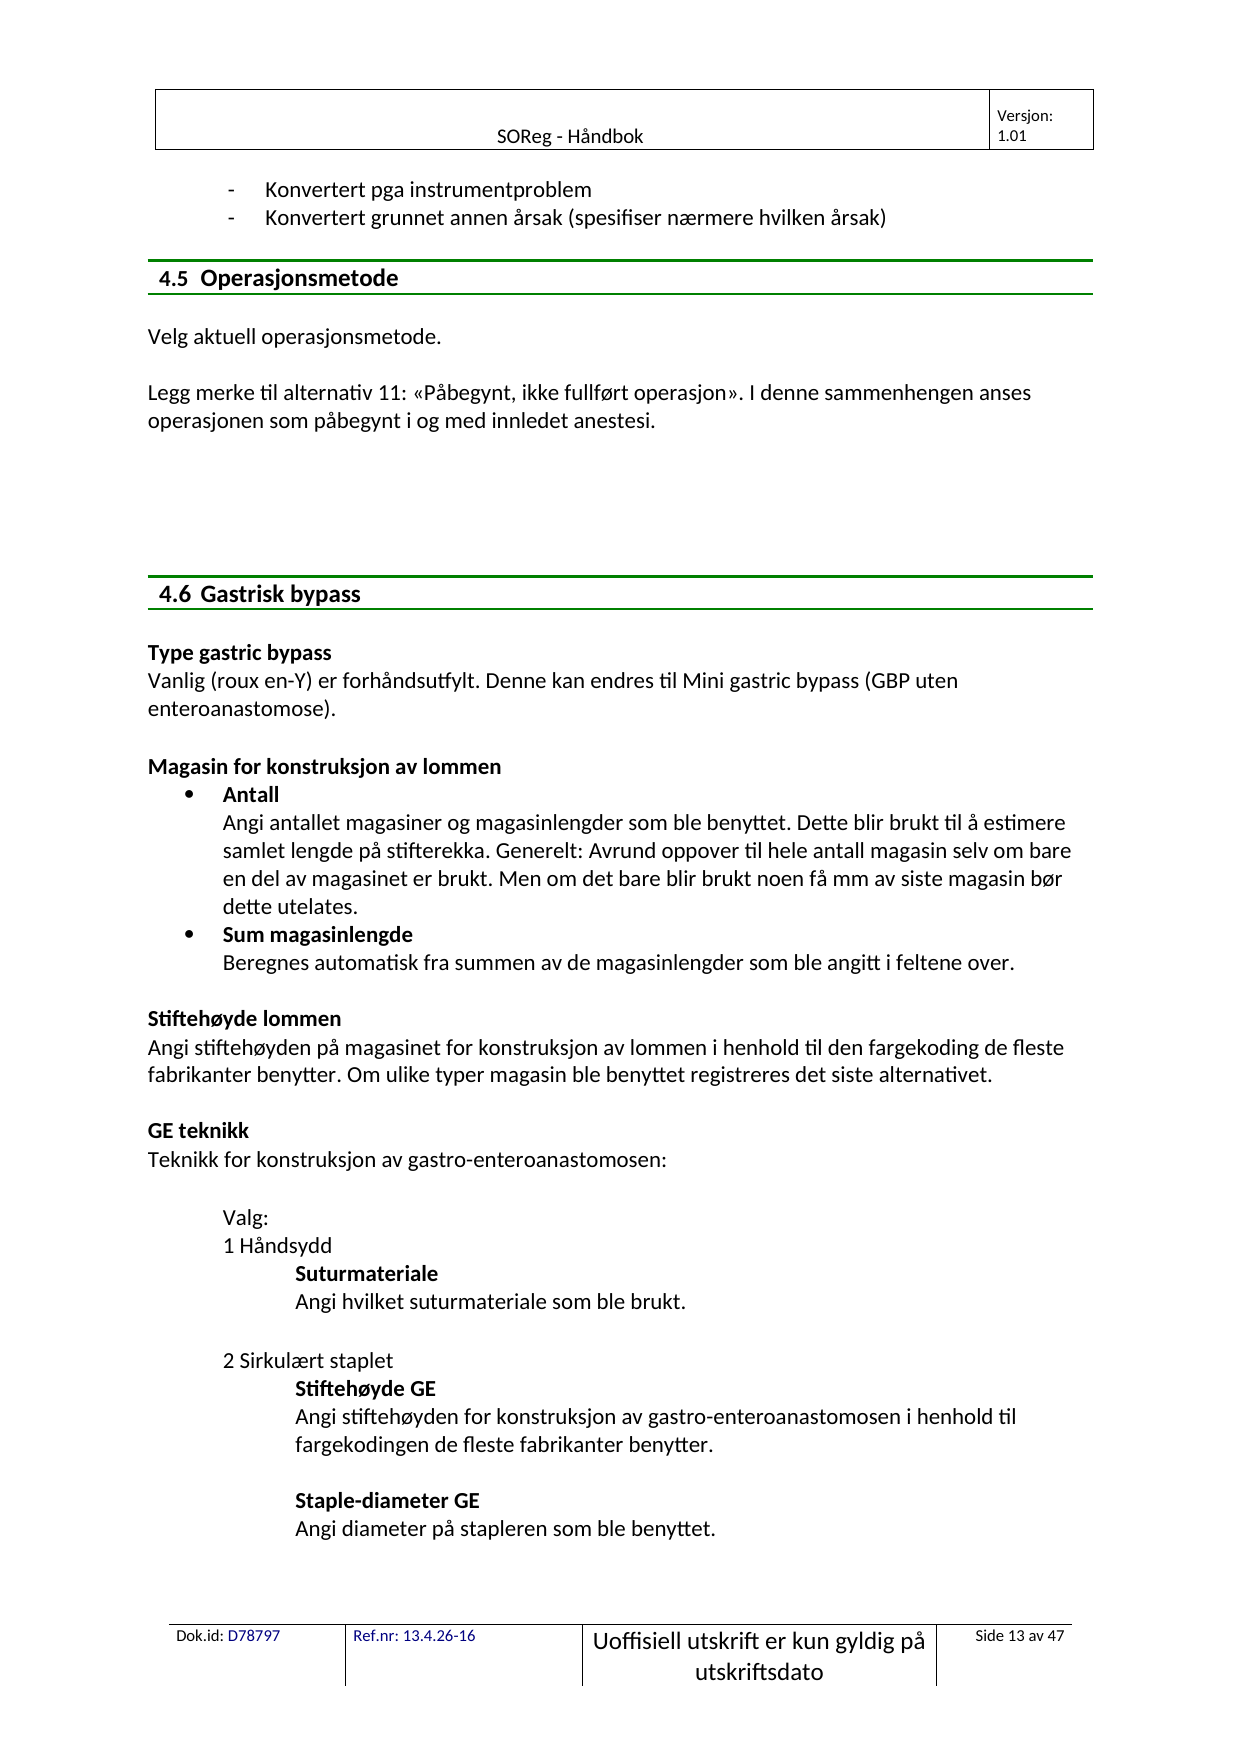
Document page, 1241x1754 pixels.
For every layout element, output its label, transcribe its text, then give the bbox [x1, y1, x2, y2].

text Type gastric bypass Vanlig (roux en-Y) er forhåndsutfylt. Denne kan endres til Mini gastric bypass (GBP uten enteroanastomose). [148, 638, 1092, 752]
list Suturmateriale Angi hvilket suturmateriale som ble brukt. [295, 1259, 1092, 1346]
text Magasin for konstruksjon av lommen [148, 752, 1092, 780]
list Antall Angi antallet magasiner og magasinlengder som ble benyttet. Dette blir brukt til å estimere samlet lengde på stifterekka. Generelt: Avrund oppover til hele antall magasin selv om bare en del av magasinet er brukt. Men om det bare blir brukt noen få mm av siste magasin bør dette utelates. [185, 780, 1092, 921]
list Beregnes automatisk fra summen av de magasinlengder som ble angitt i feltene over. [223, 948, 1092, 977]
list Staple-diameter GE Angi diameter på stapleren som ble benyttet. [295, 1486, 1092, 1542]
list GE teknikk Teknikk for konstruksjon av gastro-enteroanastomosen: [148, 1117, 1092, 1203]
text Stiftehøyde lommen Angi stiftehøyden på magasinet for konstruksjon av lommen i henhold til den fargekoding de fleste fabrikanter benytter. Om ulike typer magasin ble benyttet registreres det siste alternativet. [148, 1004, 1092, 1089]
table_header Gastrisk bypass [148, 578, 1093, 608]
list Sum magasinlengde [185, 921, 1092, 948]
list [295, 1374, 1092, 1458]
table_header Operasjonsmetode [148, 262, 1093, 293]
list Valg: 1 Håndsydd [223, 1203, 1092, 1259]
list Konvertert grunnet annen årsak (spesifiser nærmere hvilken årsak) [228, 203, 1092, 231]
list 2 Sirkulært staplet [223, 1346, 1092, 1374]
text Velg aktuell operasjonsmetode. Legg merke til alternativ 11: «Påbegynt, ikke fullført operasjon». I denne sammenhengen anses operasjonen som påbegynt i og med innledet anestesi. [148, 322, 1092, 434]
list Konvertert pga instrumentproblem [228, 175, 1092, 203]
